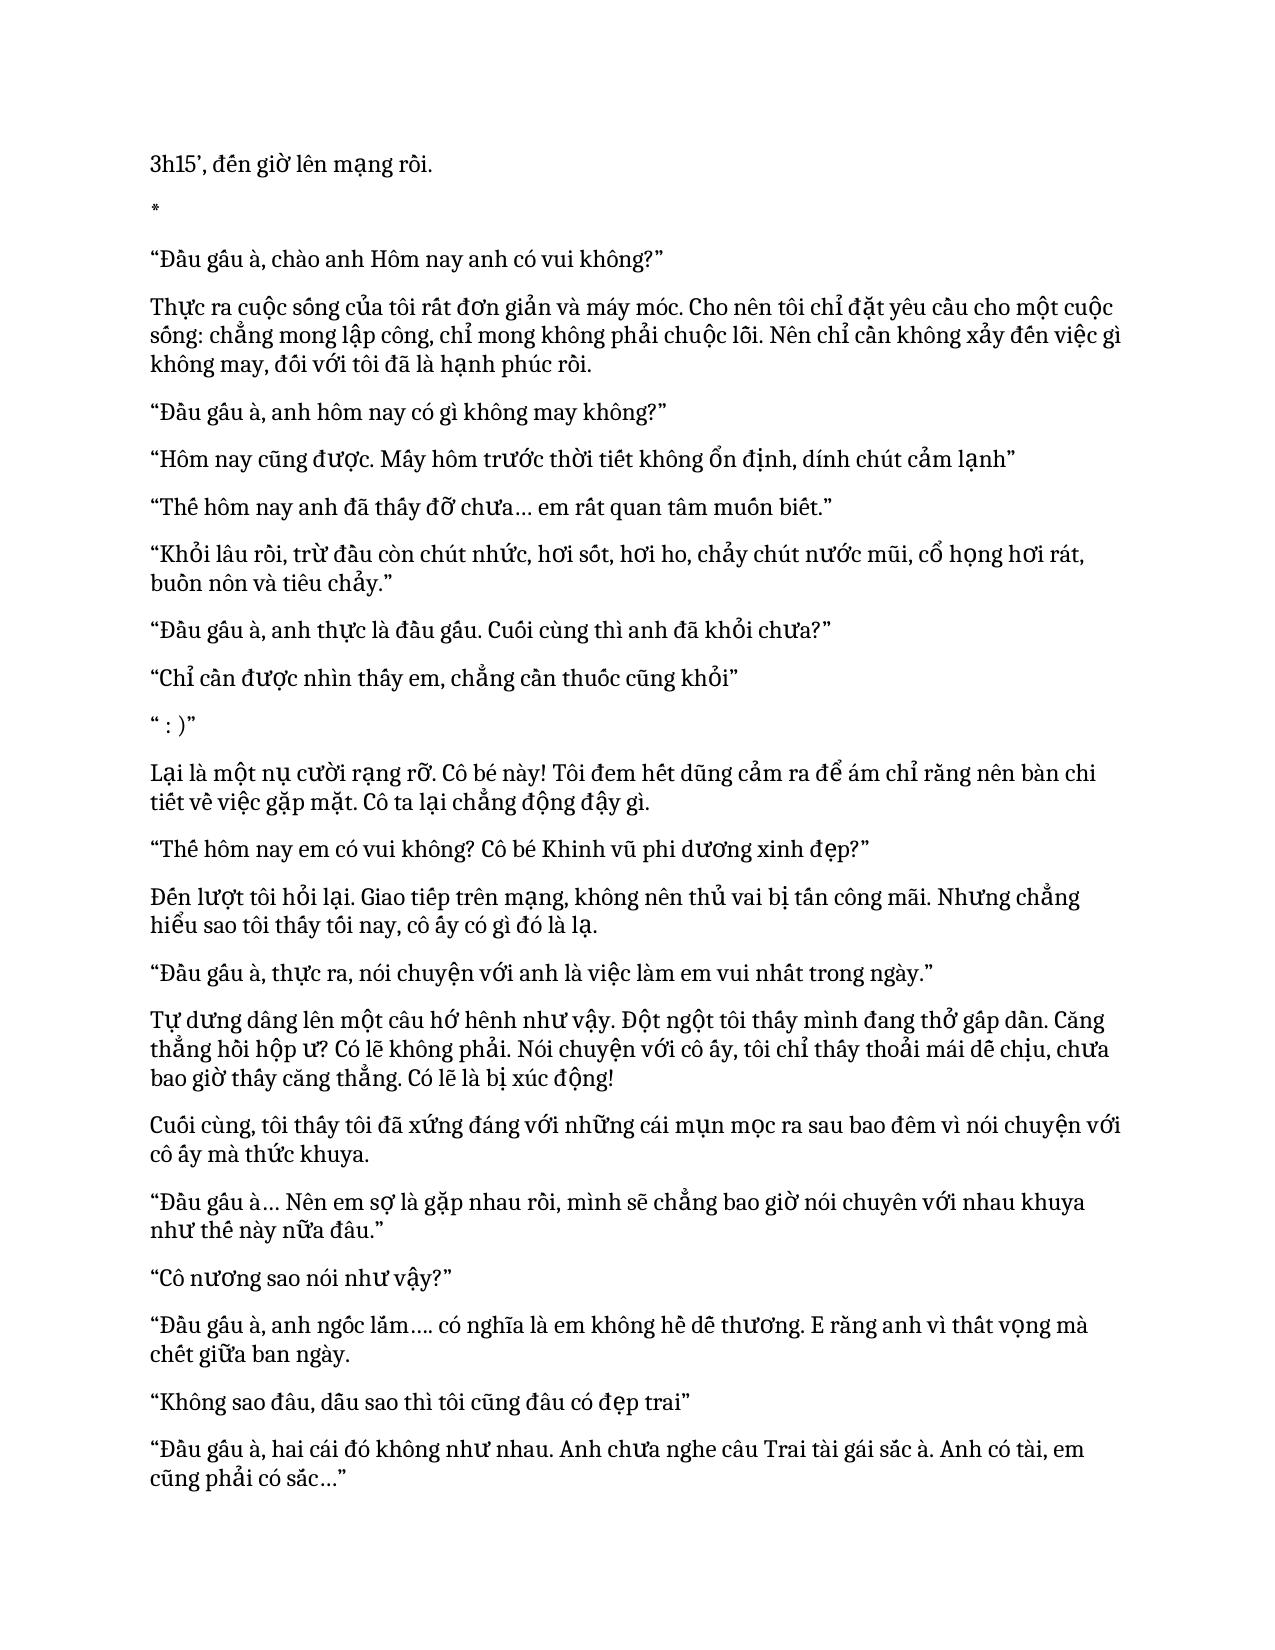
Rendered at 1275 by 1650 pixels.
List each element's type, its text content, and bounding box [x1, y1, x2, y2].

text Đến lượt tôi hỏi lại. Giao tiếp trên mạng, không nên thủ vai bị tấn công mãi. Nhưng chẳng hiểu sao tôi thấy tối nay, cô ấy có gì đó là lạ. [150, 882, 1125, 940]
text “Khỏi lâu rồi, trừ đầu còn chút nhức, hơi sốt, hơi ho, chảy chút nước mũi, cổ họng hơi rát, buồn nôn và tiêu chảy.” [150, 540, 1125, 597]
text “Chỉ cần được nhìn thấy em, chẳng cần thuốc cũng khỏi” [150, 664, 1125, 692]
text “Đầu gấu à, anh hôm nay có gì không may không?” [150, 397, 1125, 426]
text “ : )” [150, 711, 1125, 740]
text “Thế hôm nay em có vui không? Cô bé Khinh vũ phi dương xinh đẹp?” [150, 835, 1125, 864]
text “Đầu gấu à, chào anh Hôm nay anh có vui không?” [150, 245, 1125, 274]
text Cuối cùng, tôi thấy tôi đã xứng đáng với những cái mụn mọc ra sau bao đêm vì nói chuyện với cô ấy mà thức khuya. [150, 1111, 1125, 1169]
text “Cô nương sao nói như vậy?” [150, 1264, 1125, 1292]
text “Không sao đâu, dẫu sao thì tôi cũng đâu có đẹp trai” [150, 1387, 1125, 1416]
text “Đầu gấu à, anh ngốc lắm…. có nghĩa là em không hề dễ thương. E rằng anh vì thất vọng mà chết giữa ban ngày. [150, 1311, 1125, 1369]
text “Hôm nay cũng được. Mấy hôm trước thời tiết không ổn định, dính chút cảm lạnh” [150, 445, 1125, 474]
text * [150, 197, 1125, 226]
text “Đầu gấu à, hai cái đó không như nhau. Anh chưa nghe câu Trai tài gái sắc à. Anh có tài, em cũng phải có sắc…” [150, 1435, 1125, 1492]
text 3h15’, đến giờ lên mạng rồi. [150, 150, 1125, 179]
text “Đầu gấu à… Nên em sợ là gặp nhau rồi, mình sẽ chẳng bao giờ nói chuyên với nhau khuya như thế này nữa đâu.” [150, 1187, 1125, 1245]
text “Đầu gấu à, anh thực là đầu gấu. Cuối cùng thì anh đã khỏi chưa?” [150, 616, 1125, 645]
text “Đầu gấu à, thực ra, nói chuyện với anh là việc làm em vui nhất trong ngày.” [150, 959, 1125, 987]
text Lại là một nụ cười rạng rỡ. Cô bé này! Tôi đem hết dũng cảm ra để ám chỉ rằng nên bàn chi tiết về việc gặp mặt. Cô ta lại chẳng động đậy gì. [150, 759, 1125, 816]
text Tự dưng dâng lên một câu hớ hênh như vậy. Đột ngột tôi thấy mình đang thở gấp dần. Căng thẳng hồi hộp ư? Có lẽ không phải. Nói chuyện với cô ấy, tôi chỉ thấy thoải mái dễ chịu, chưa bao giờ thấy căng thẳng. Có lẽ là bị xúc động! [150, 1006, 1125, 1092]
text Thực ra cuộc sống của tôi rất đơn giản và máy móc. Cho nên tôi chỉ đặt yêu cầu cho một cuộc sống: chẳng mong lập công, chỉ mong không phải chuộc lỗi. Nên chỉ cần không xảy đến việc gì không may, đối với tôi đã là hạnh phúc rồi. [150, 292, 1125, 379]
text “Thế hôm nay anh đã thấy đỡ chưa… em rất quan tâm muốn biết.” [150, 492, 1125, 521]
